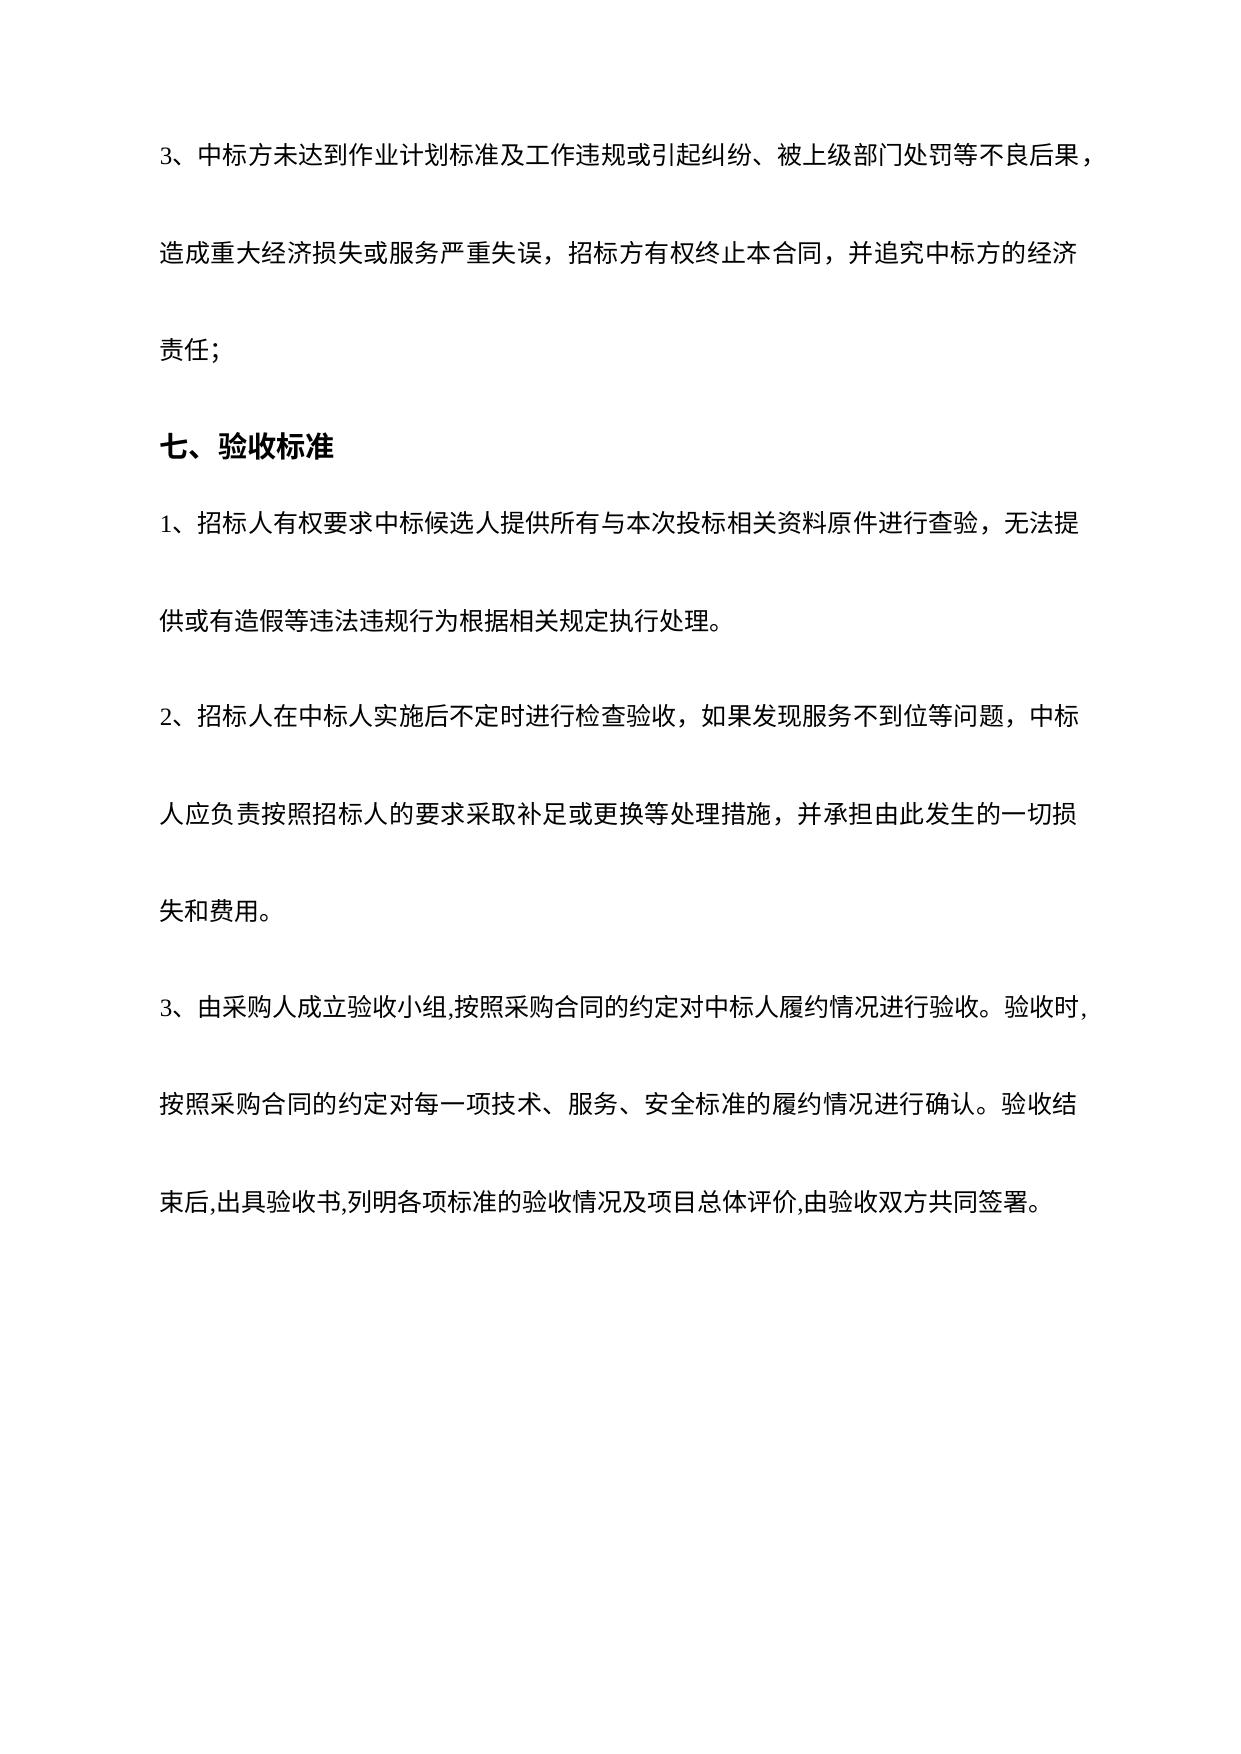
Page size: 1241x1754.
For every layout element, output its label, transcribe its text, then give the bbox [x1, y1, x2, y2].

text 3、由采购人成立验收小组,按照采购合同的约定对中标人履约情况进行验收。验收时,按照采购合同的约定对每一项技术、服务、安全标准的履约情况进行确认。验收结束后,出具验收书,列明各项标准的验收情况及项目总体评价,由验收双方共同签署。 [159, 973, 1081, 1233]
text 2、招标人在中标人实施后不定时进行检查验收，如果发现服务不到位等问题，中标人应负责按照招标人的要求采取补足或更换等处理措施，并承担由此发生的一切损失和费用。 [159, 682, 1081, 942]
text 3、中标方未达到作业计划标准及工作违规或引起纠纷、被上级部门处罚等不良后果，造成重大经济损失或服务严重失误，招标方有权终止本合同，并追究中标方的经济责任； [159, 121, 1081, 381]
text 七、验收标准 [159, 412, 1081, 477]
text 1、招标人有权要求中标候选人提供所有与本次投标相关资料原件进行查验，无法提供或有造假等违法违规行为根据相关规定执行处理。 [159, 489, 1081, 652]
